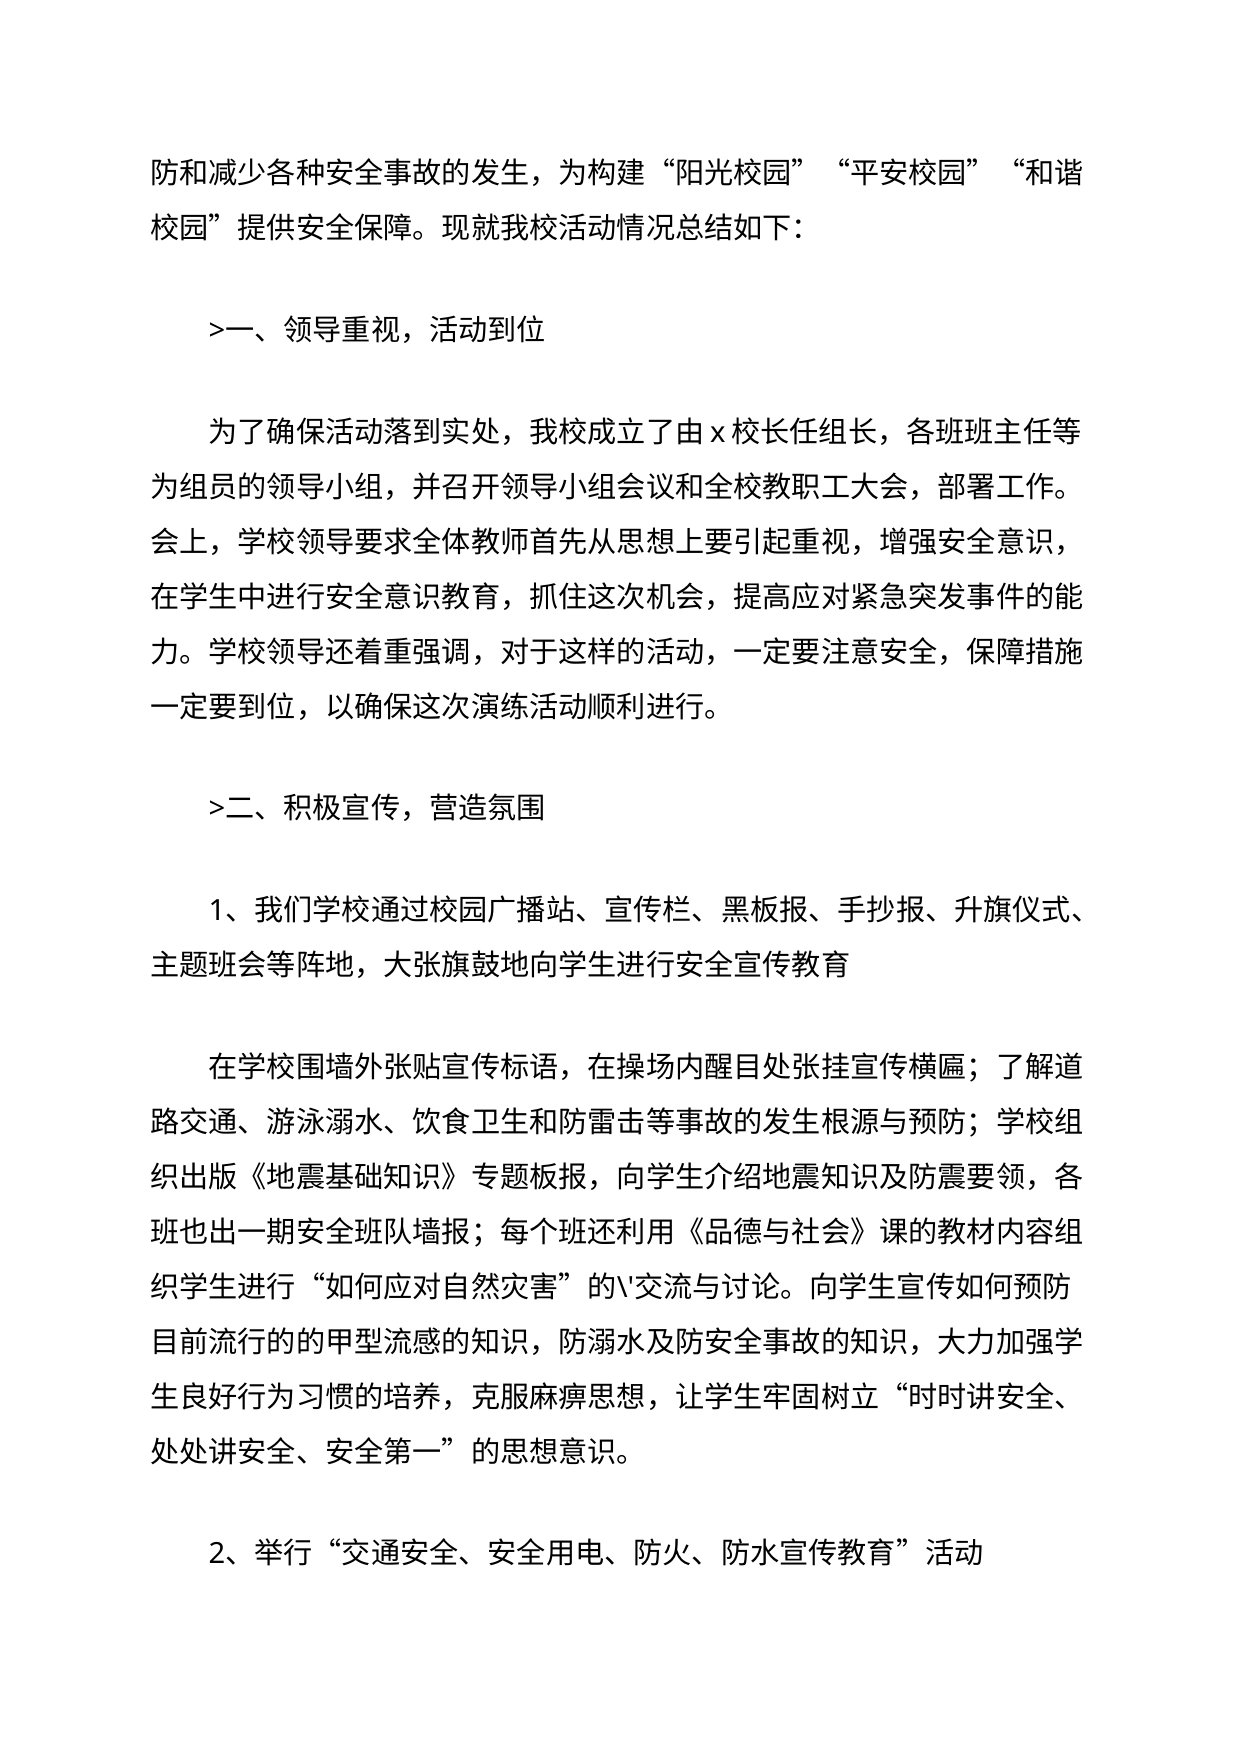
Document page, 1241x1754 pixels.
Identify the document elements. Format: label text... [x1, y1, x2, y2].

text 1、我们学校通过校园广播站、宣传栏、黑板报、手抄报、升旗仪式、主题班会等阵地，大张旗鼓地向学生进行安全宣传教育 [150, 887, 1090, 984]
text 为了确保活动落到实处，我校成立了由x校长任组长，各班班主任等为组员的领导小组，并召开领导小组会议和全校教职工大会，部署工作。会上，学校领导要求全体教师首先从思想上要引起重视，增强安全意识，在学生中进行安全意识教育，抓住这次机会，提高应对紧急突发事件的能力。学校领导还着重强调，对于这样的活动，一定要注意安全，保障措施一定要到位，以确保这次演练活动顺利进行。 [150, 409, 1090, 726]
text 2、举行“交通安全、安全用电、防火、防水宣传教育”活动 [150, 1530, 1090, 1572]
text 在学校围墙外张贴宣传标语，在操场内醒目处张挂宣传横匾；了解道路交通、游泳溺水、饮食卫生和防雷击等事故的发生根源与预防；学校组织出版《地震基础知识》专题板报，向学生介绍地震知识及防震要领，各班也出一期安全班队墙报；每个班还利用《品德与社会》课的教材内容组织学生进行“如何应对自然灾害”的\'交流与讨论。向学生宣传如何预防目前流行的的甲型流感的知识，防溺水及防安全事故的知识，大力加强学生良好行为习惯的培养，克服麻痹思想，让学生牢固树立“时时讲安全、处处讲安全、安全第一”的思想意识。 [150, 1044, 1090, 1470]
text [150, 150, 1090, 247]
text >一、领导重视，活动到位 [150, 307, 1090, 349]
text >二、积极宣传，营造氛围 [150, 785, 1090, 827]
